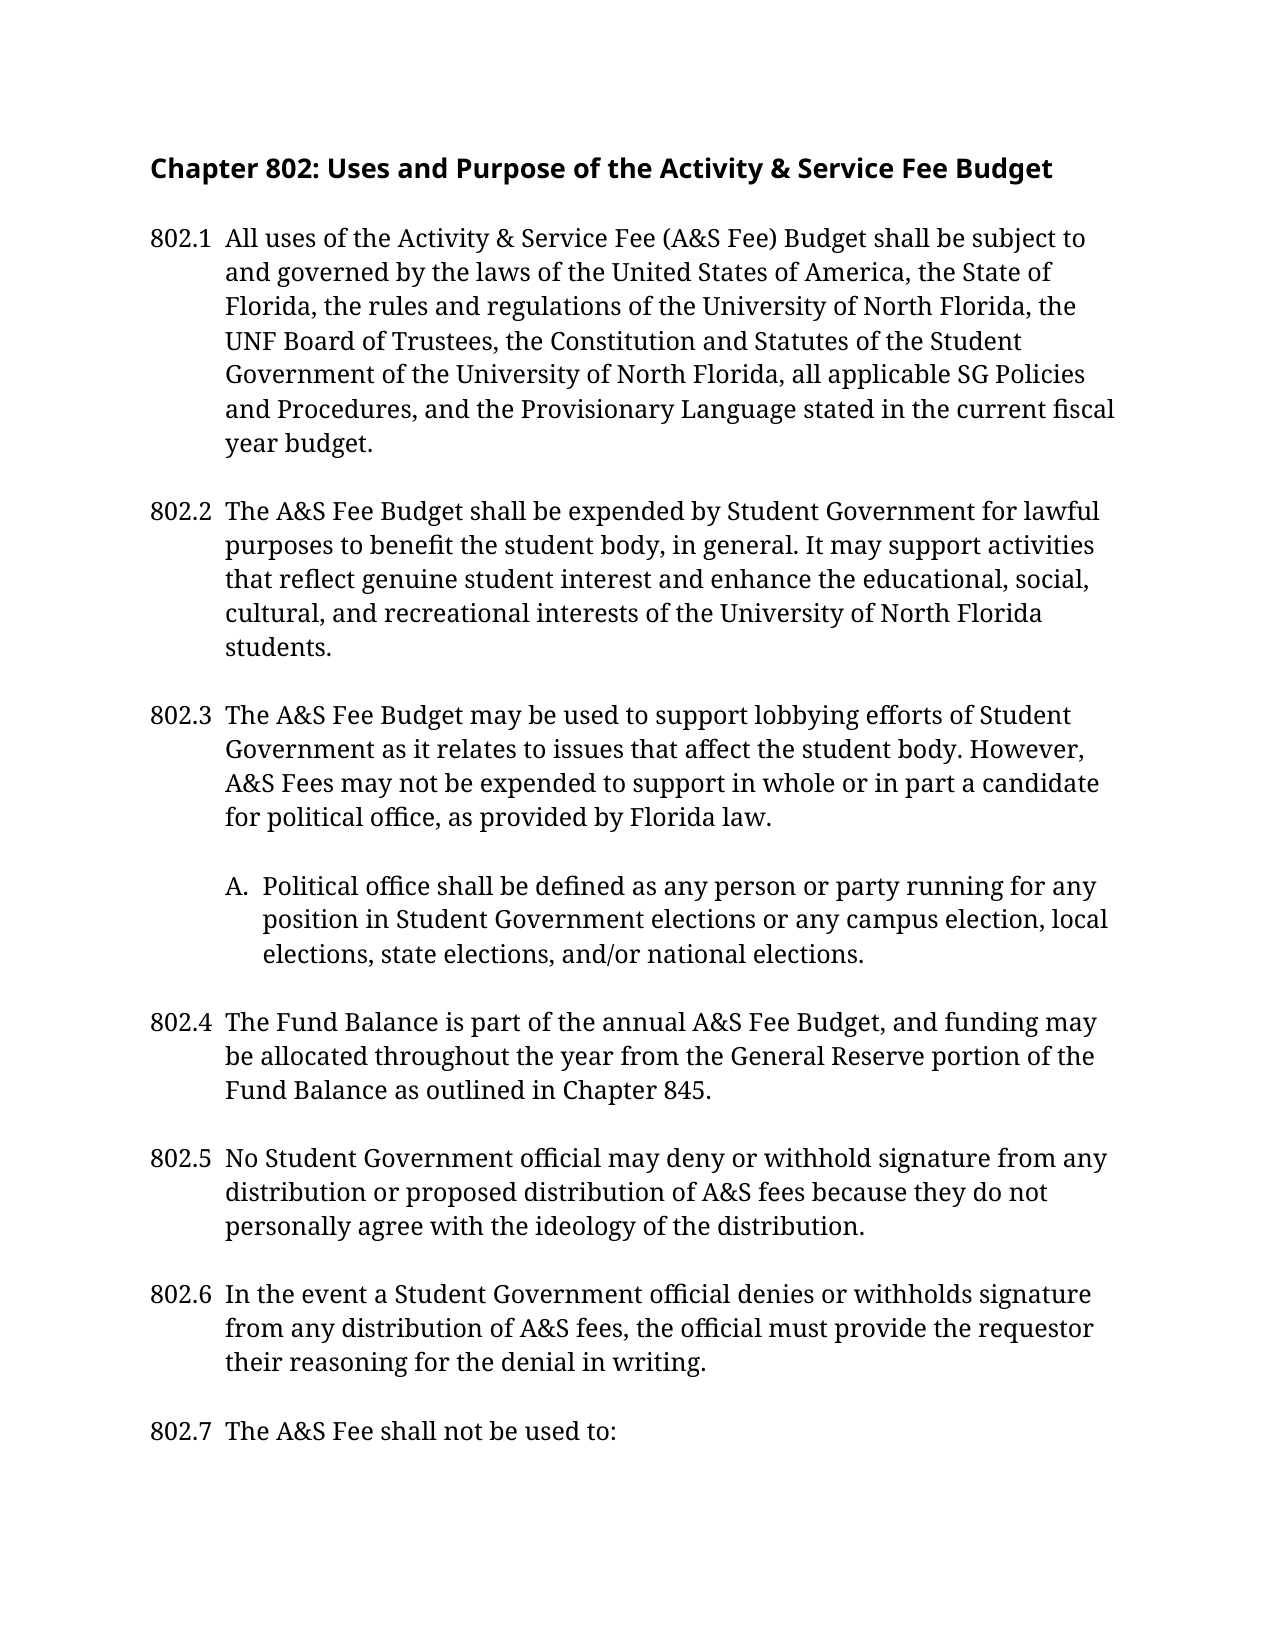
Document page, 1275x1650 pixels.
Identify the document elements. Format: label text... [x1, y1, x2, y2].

list Political office shall be defined as any person or party running for any position in Student Government elections or any campus election, local elections, state elections, and/or national elections. [225, 868, 1125, 970]
text 802.6 In the event a Student Government official denies or withholds signature from any distribution of A&S fees, the official must provide the requestor their reasoning for the denial in writing. [150, 1277, 1125, 1379]
text 802.5 No Student Government official may deny or withhold signature from any distribution or proposed distribution of A&S fees because they do not personally agree with the ideology of the distribution. [150, 1141, 1125, 1243]
subtitle Chapter 802: Uses and Purpose of the Activity & Service Fee Budget [150, 150, 1125, 187]
text 802.3 The A&S Fee Budget may be used to support lobbying efforts of Student Government as it relates to issues that affect the student body. However, A&S Fees may not be expended to support in whole or in part a candidate for political office, as provided by Florida law. [150, 698, 1125, 834]
text 802.2 The A&S Fee Budget shall be expended by Student Government for lawful purposes to benefit the student body, in general. It may support activities that reflect genuine student interest and enhance the educational, social, cultural, and recreational interests of the University of North Florida students. [150, 493, 1125, 664]
text 802.4 The Fund Balance is part of the annual A&S Fee Budget, and funding may be allocated throughout the year from the General Reserve portion of the Fund Balance as outlined in Chapter 845. [150, 1004, 1125, 1107]
text 802.1 All uses of the Activity & Service Fee (A&S Fee) Budget shall be subject to and governed by the laws of the United States of America, the State of Florida, the rules and regulations of the University of North Florida, the UNF Board of Trustees, the Constitution and Statutes of the Student Government of the University of North Florida, all applicable SG Policies and Procedures, and the Provisionary Language stated in the current fiscal year budget. [150, 221, 1125, 459]
text 802.7 The A&S Fee shall not be used to: [150, 1413, 1125, 1447]
